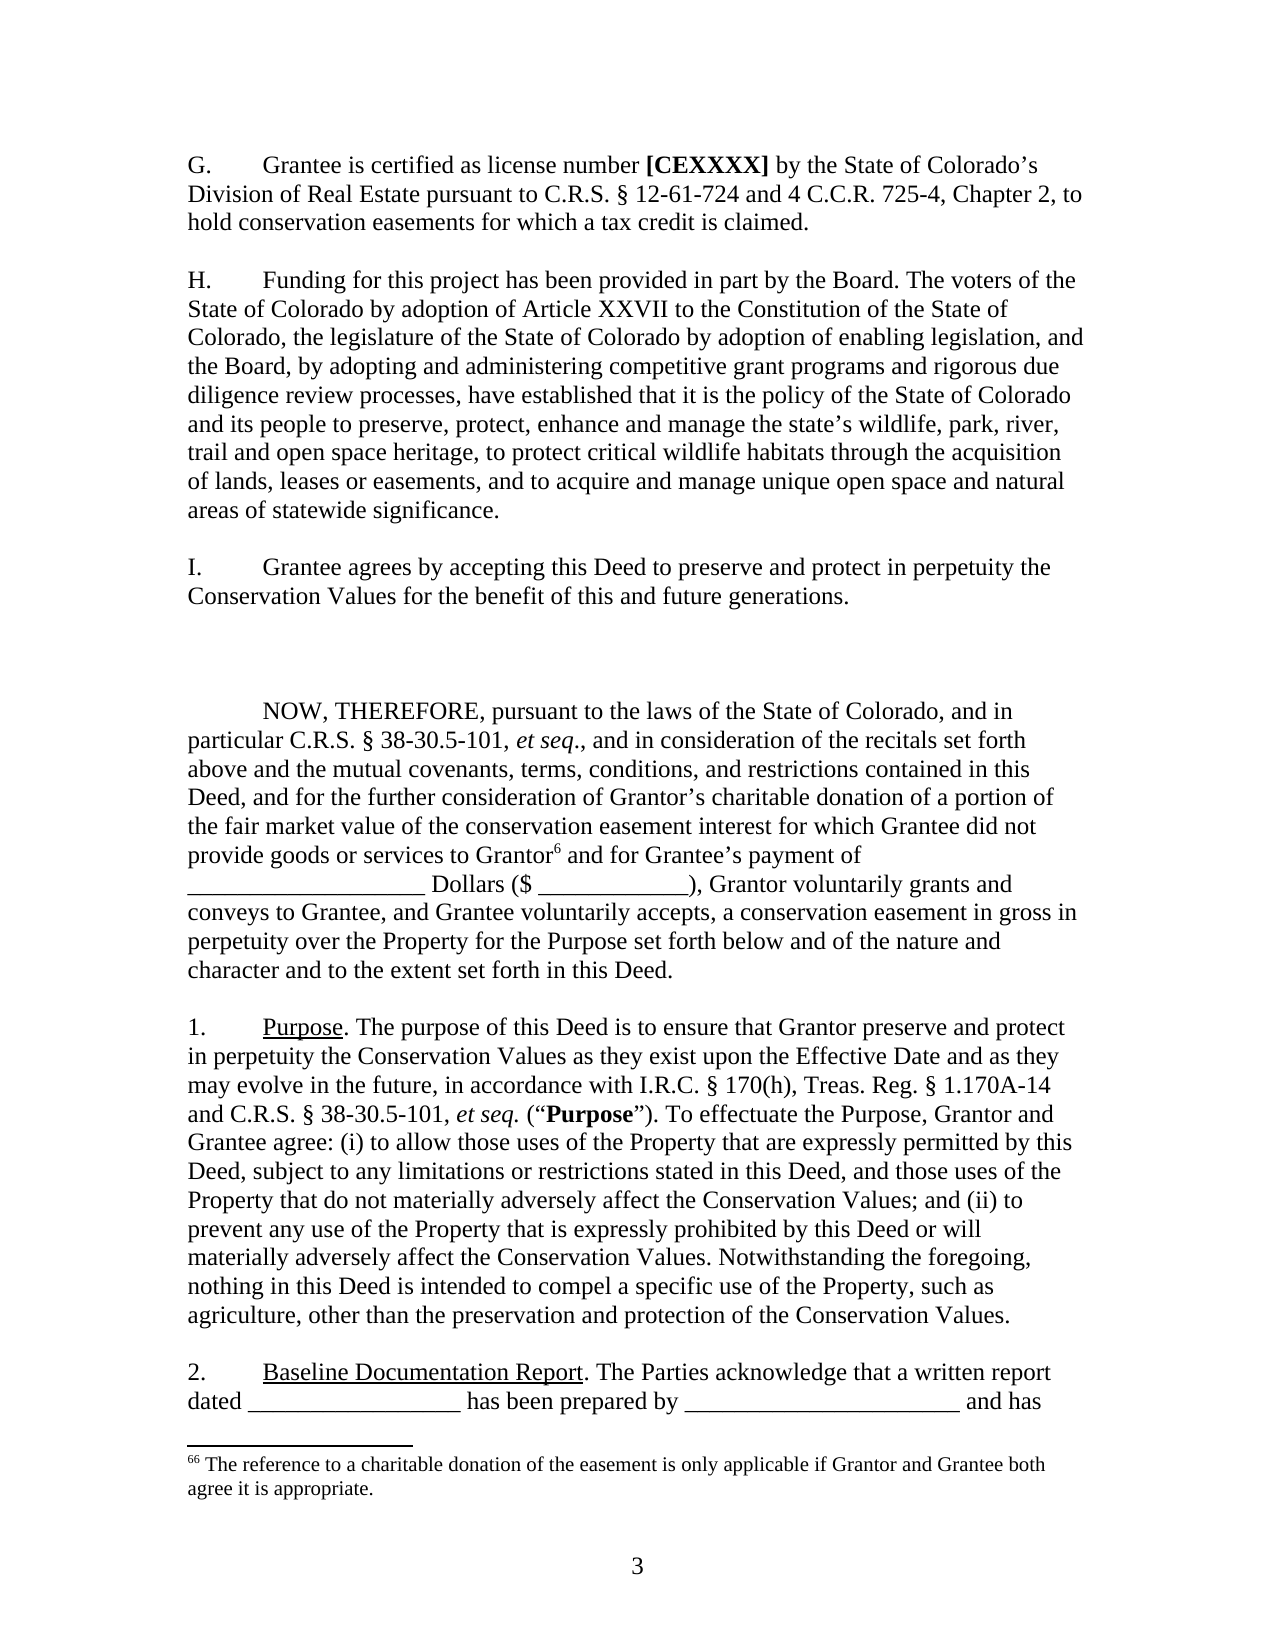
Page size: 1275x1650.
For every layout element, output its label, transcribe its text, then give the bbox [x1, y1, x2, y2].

list Grantee is certified as license number [CEXXXX] by the State of Colorado’s Division of Real Estate pursuant to C.R.S. § 12-61-724 and 4 C.C.R. 725-4, Chapter 2, to hold conservation easements for which a tax credit is claimed. [187, 150, 1087, 236]
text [187, 1357, 1087, 1415]
list Grantee agrees by accepting this Deed to preserve and protect in perpetuity the Conservation Values for the benefit of this and future generations. [187, 552, 1087, 610]
text Purpose. The purpose of this Deed is to ensure that Grantor preserve and protect in perpetuity the Conservation Values as they exist upon the Effective Date and as they may evolve in the future, in accordance with I.R.C. § 170(h), Treas. Reg. § 1.170A-14 and C.R.S. § 38-30.5-101, et seq. (“Purpose”). To effectuate the Purpose, Grantor and Grantee agree: (i) to allow those uses of the Property that are expressly permitted by this Deed, subject to any limitations or restrictions stated in this Deed, and those uses of the Property that do not materially adversely affect the Conservation Values; and (ii) to prevent any use of the Property that is expressly prohibited by this Deed or will materially adversely affect the Conservation Values. Notwithstanding the foregoing, nothing in this Deed is intended to compel a specific use of the Property, such as agriculture, other than the preservation and protection of the Conservation Values. [187, 1012, 1087, 1329]
list Funding for this project has been provided in part by the Board. The voters of the State of Colorado by adoption of Article XXVII to the Constitution of the State of Colorado, the legislature of the State of Colorado by adoption of enabling legislation, and the Board, by adopting and administering competitive grant programs and rigorous due diligence review processes, have established that it is the policy of the State of Colorado and its people to preserve, protect, enhance and manage the state’s wildlife, park, river, trail and open space heritage, to protect critical wildlife habitats through the acquisition of lands, leases or easements, and to acquire and manage unique open space and natural areas of statewide significance. [187, 265, 1087, 524]
text NOW, THEREFORE, pursuant to the laws of the State of Colorado, and in particular C.R.S. § 38-30.5-101, et seq., and in consideration of the recitals set forth above and the mutual covenants, terms, conditions, and restrictions contained in this Deed, and for the further consideration of Grantor’s charitable donation of a portion of the fair market value of the conservation easement interest for which Grantee did not provide goods or services to Grantor6 and for Grantee’s payment of ___________________ Dollars ($ ____________), Grantor voluntarily grants and conveys to Grantee, and Grantee voluntarily accepts, a conservation easement in gross in perpetuity over the Property for the Purpose set forth below and of the nature and character and to the extent set forth in this Deed. [187, 696, 1087, 984]
